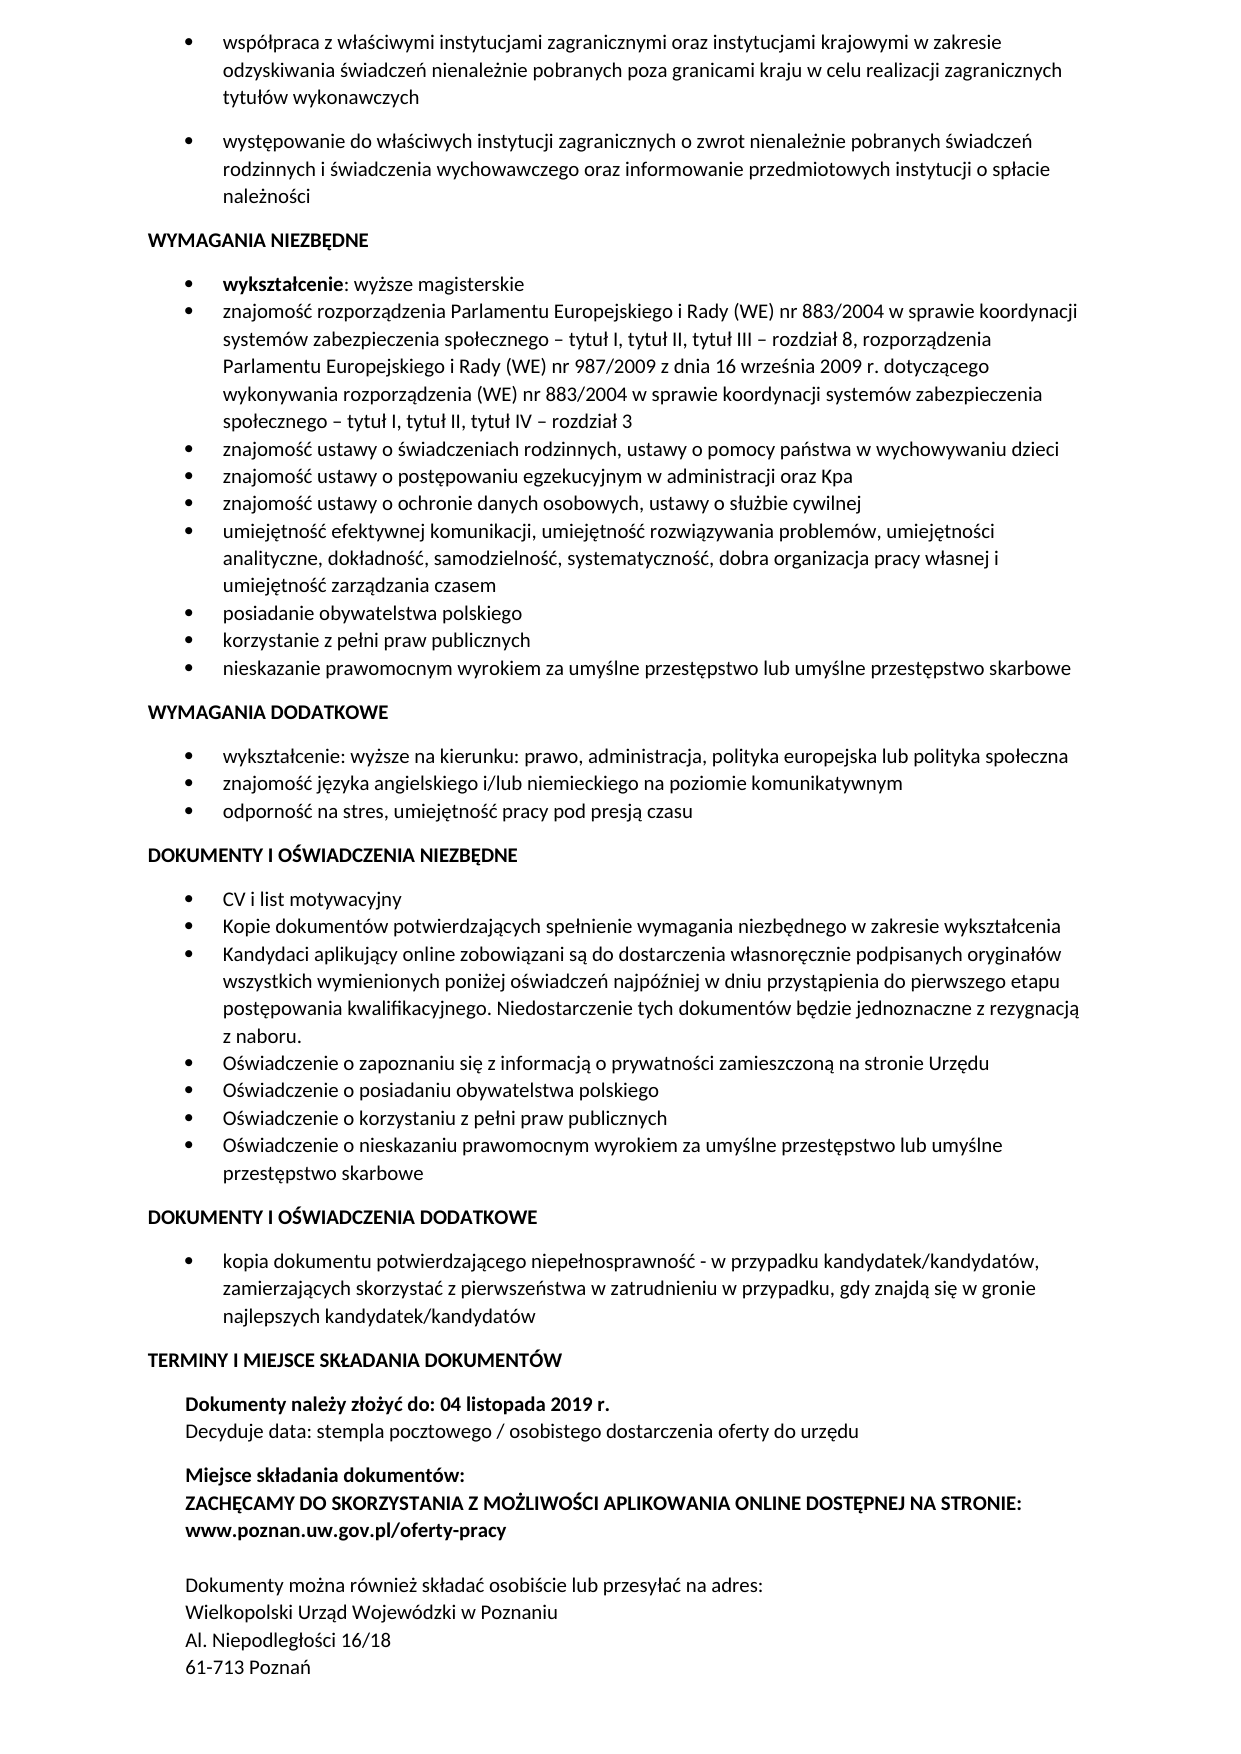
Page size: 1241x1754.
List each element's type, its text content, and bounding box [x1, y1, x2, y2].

list korzystanie z pełni praw publicznych [185, 627, 1093, 653]
list Kopie dokumentów potwierdzających spełnienie wymagania niezbędnego w zakresie wykształcenia [185, 913, 1093, 939]
list występowanie do właściwych instytucji zagranicznych o zwrot nienależnie pobranych świadczeń rodzinnych i świadczenia wychowawczego oraz informowanie przedmiotowych instytucji o spłacie należności [185, 128, 1093, 209]
list znajomość ustawy o ochronie danych osobowych, ustawy o służbie cywilnej [185, 491, 1093, 516]
text DOKUMENTY I OŚWIADCZENIA DODATKOWE [148, 1204, 1093, 1229]
list znajomość języka angielskiego i/lub niemieckiego na poziomie komunikatywnym [185, 770, 1093, 796]
list Oświadczenie o zapoznaniu się z informacją o prywatności zamieszczoną na stronie Urzędu [185, 1050, 1093, 1076]
list odporność na stres, umiejętność pracy pod presją czasu [185, 798, 1093, 823]
list Oświadczenie o nieskazaniu prawomocnym wyrokiem za umyślne przestępstwo lub umyślne przestępstwo skarbowe [185, 1132, 1093, 1185]
list Oświadczenie o posiadaniu obywatelstwa polskiego [185, 1078, 1093, 1103]
list wykształcenie: wyższe magisterskie [185, 271, 1093, 297]
list nieskazanie prawomocnym wyrokiem za umyślne przestępstwo lub umyślne przestępstwo skarbowe [185, 655, 1093, 680]
text WYMAGANIA NIEZBĘDNE [148, 227, 1093, 253]
list posiadanie obywatelstwa polskiego [185, 600, 1093, 626]
list znajomość ustawy o postępowaniu egzekucyjnym w administracji oraz Kpa [185, 463, 1093, 488]
text Dokumenty należy złożyć do: 04 listopada 2019 r. [185, 1391, 1093, 1416]
list znajomość ustawy o świadczeniach rodzinnych, ustawy o pomocy państwa w wychowywaniu dzieci [185, 436, 1093, 461]
list współpraca z właściwymi instytucjami zagranicznymi oraz instytucjami krajowymi w zakresie odzyskiwania świadczeń nienależnie pobranych poza granicami kraju w celu realizacji zagranicznych tytułów wykonawczych [185, 29, 1093, 110]
list kopia dokumentu potwierdzającego niepełnosprawność - w przypadku kandydatek/kandydatów, zamierzających skorzystać z pierwszeństwa w zatrudnieniu w przypadku, gdy znajdą się w gronie najlepszych kandydatek/kandydatów [185, 1248, 1093, 1328]
list CV i list motywacyjny [185, 886, 1093, 911]
list znajomość rozporządzenia Parlamentu Europejskiego i Rady (WE) nr 883/2004 w sprawie koordynacji systemów zabezpieczenia społecznego – tytuł I, tytuł II, tytuł III – rozdział 8, rozporządzenia Parlamentu Europejskiego i Rady (WE) nr 987/2009 z dnia 16 września 2009 r. dotyczącego wykonywania rozporządzenia (WE) nr 883/2004 w sprawie koordynacji systemów zabezpieczenia społecznego – tytuł I, tytuł II, tytuł IV – rozdział 3 [185, 299, 1093, 434]
list wykształcenie: wyższe na kierunku: prawo, administracja, polityka europejska lub polityka społeczna [185, 743, 1093, 768]
text WYMAGANIA DODATKOWE [148, 699, 1093, 724]
list Kandydaci aplikujący online zobowiązani są do dostarczenia własnoręcznie podpisanych oryginałów wszystkich wymienionych poniżej oświadczeń najpóźniej w dniu przystąpienia do pierwszego etapu postępowania kwalifikacyjnego. Niedostarczenie tych dokumentów będzie jednoznaczne z rezygnacją z naboru. [185, 941, 1093, 1048]
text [185, 1462, 1093, 1679]
text Decyduje data: stempla pocztowego / osobistego dostarczenia oferty do urzędu [185, 1418, 1093, 1444]
list umiejętność efektywnej komunikacji, umiejętność rozwiązywania problemów, umiejętności analityczne, dokładność, samodzielność, systematyczność, dobra organizacja pracy własnej i umiejętność zarządzania czasem [185, 518, 1093, 598]
text TERMINY I MIEJSCE SKŁADANIA DOKUMENTÓW [148, 1347, 1093, 1372]
text DOKUMENTY I OŚWIADCZENIA NIEZBĘDNE [148, 842, 1093, 867]
list Oświadczenie o korzystaniu z pełni praw publicznych [185, 1105, 1093, 1131]
